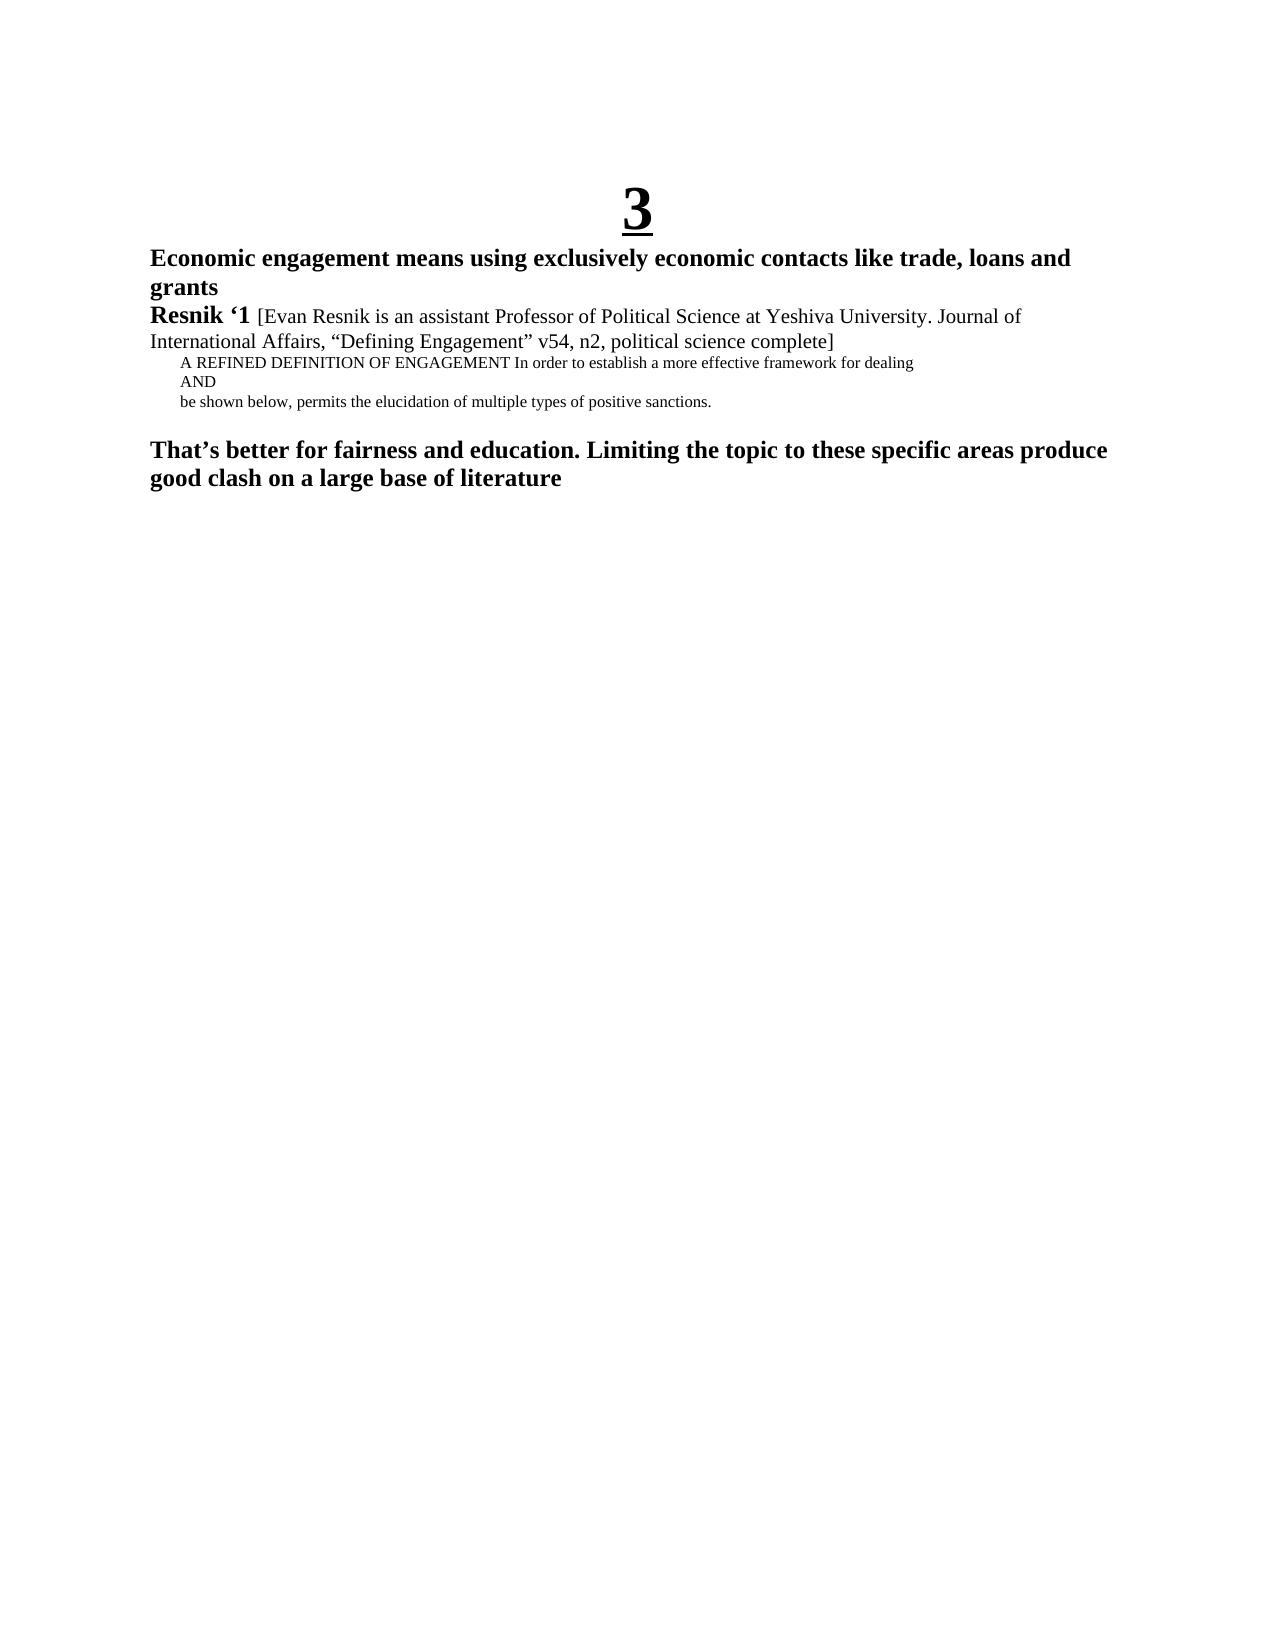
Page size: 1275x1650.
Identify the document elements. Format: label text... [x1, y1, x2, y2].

text Resnik ‘1 [Evan Resnik is an assistant Professor of Political Science at Yeshiva University. Journal of International Affairs, “Defining Engagement” v54, n2, political science complete] [150, 300, 1125, 353]
text That’s better for fairness and education. Limiting the topic to these specific areas produce good clash on a large base of literature [150, 435, 1125, 492]
text Economic engagement means using exclusively economic contacts like trade, loans and grants [150, 243, 1125, 300]
text AND [180, 372, 1095, 391]
text be shown below, permits the elucidation of multiple types of positive sanctions. [180, 391, 1095, 411]
subtitle 3 [150, 171, 1125, 243]
text A REFINED DEFINITION OF ENGAGEMENT In order to establish a more effective framework for dealing [180, 353, 1095, 372]
